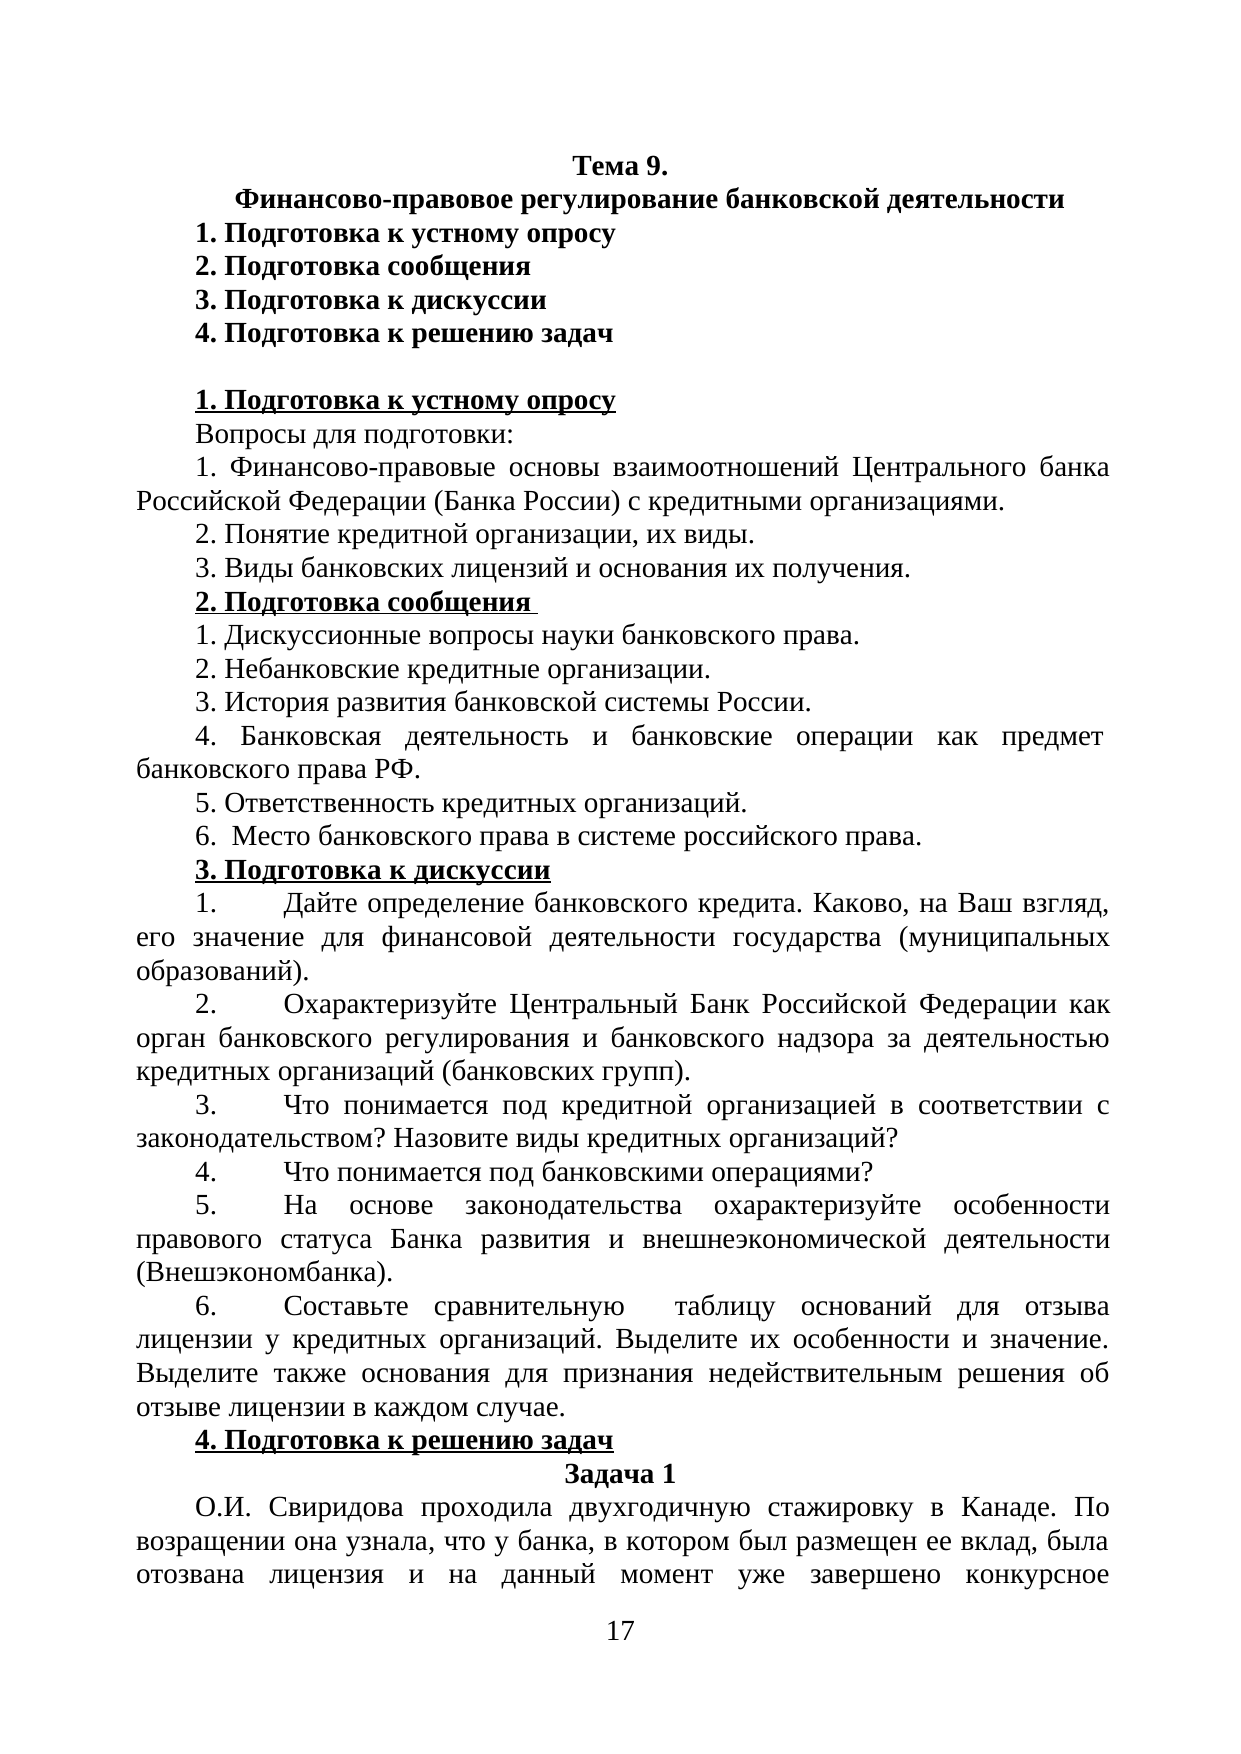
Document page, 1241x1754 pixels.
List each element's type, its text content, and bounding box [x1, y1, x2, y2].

text 2. Подготовка сообщения [136, 248, 1104, 282]
list 1. Дискуссионные вопросы науки банковского права. [136, 617, 1104, 651]
text 4. Подготовка к решению задач [136, 1422, 1104, 1456]
text Вопросы для подготовки: [136, 416, 1104, 449]
list 4. Банковская деятельность и банковские операции как предмет банковского права РФ. [136, 718, 1104, 785]
list 6. Место банковского права в системе российского права. [136, 818, 1104, 852]
list 5. Ответственность кредитных организаций. [136, 785, 1104, 818]
text Финансово-правовое регулирование банковской деятельности [136, 181, 1104, 215]
text Тема 9. [136, 148, 1104, 181]
list На основе законодательства охарактеризуйте особенности правового статуса Банка развития и внешнеэкономической деятельности (Внешэкономбанка). [136, 1187, 1110, 1288]
text 4. Подготовка к решению задач [136, 315, 1104, 349]
list Охарактеризуйте Центральный Банк Российской Федерации как орган банковского регулирования и банковского надзора за деятельностью кредитных организаций (банковских групп). [136, 986, 1110, 1087]
text 3. Виды банковских лицензий и основания их получения. [136, 550, 1110, 584]
text 2. Подготовка сообщения [136, 584, 1104, 617]
text 3. Подготовка к дискуссии [136, 282, 1104, 315]
list Что понимается под кредитной организацией в соответствии с законодательством? Назовите виды кредитных организаций? [136, 1087, 1110, 1154]
text 3. Подготовка к дискуссии [136, 852, 1104, 886]
text 1. Финансово-правовые основы взаимоотношений Центрального банка Российской Федерации (Банка России) с кредитными организациями. [136, 449, 1110, 517]
text Задача 1 [136, 1456, 1104, 1489]
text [136, 1489, 1110, 1590]
list 2. Небанковские кредитные организации. [136, 651, 1104, 684]
text 2. Понятие кредитной организации, их виды. [136, 517, 1110, 550]
text 1. Подготовка к устному опросу [136, 215, 1104, 248]
list Составьте сравнительную таблицу оснований для отзыва лицензии у кредитных организаций. Выделите их особенности и значение. Выделите также основания для признания недействительным решения об отзыве лицензии в каждом случае. [136, 1288, 1110, 1422]
text 1. Подготовка к устному опросу [136, 382, 1104, 416]
list Что понимается под банковскими операциями? [136, 1154, 1110, 1187]
list Дайте определение банковского кредита. Каково, на Ваш взгляд, его значение для финансовой деятельности государства (муниципальных образований). [136, 886, 1110, 986]
list 3. История развития банковской системы России. [136, 684, 1104, 718]
